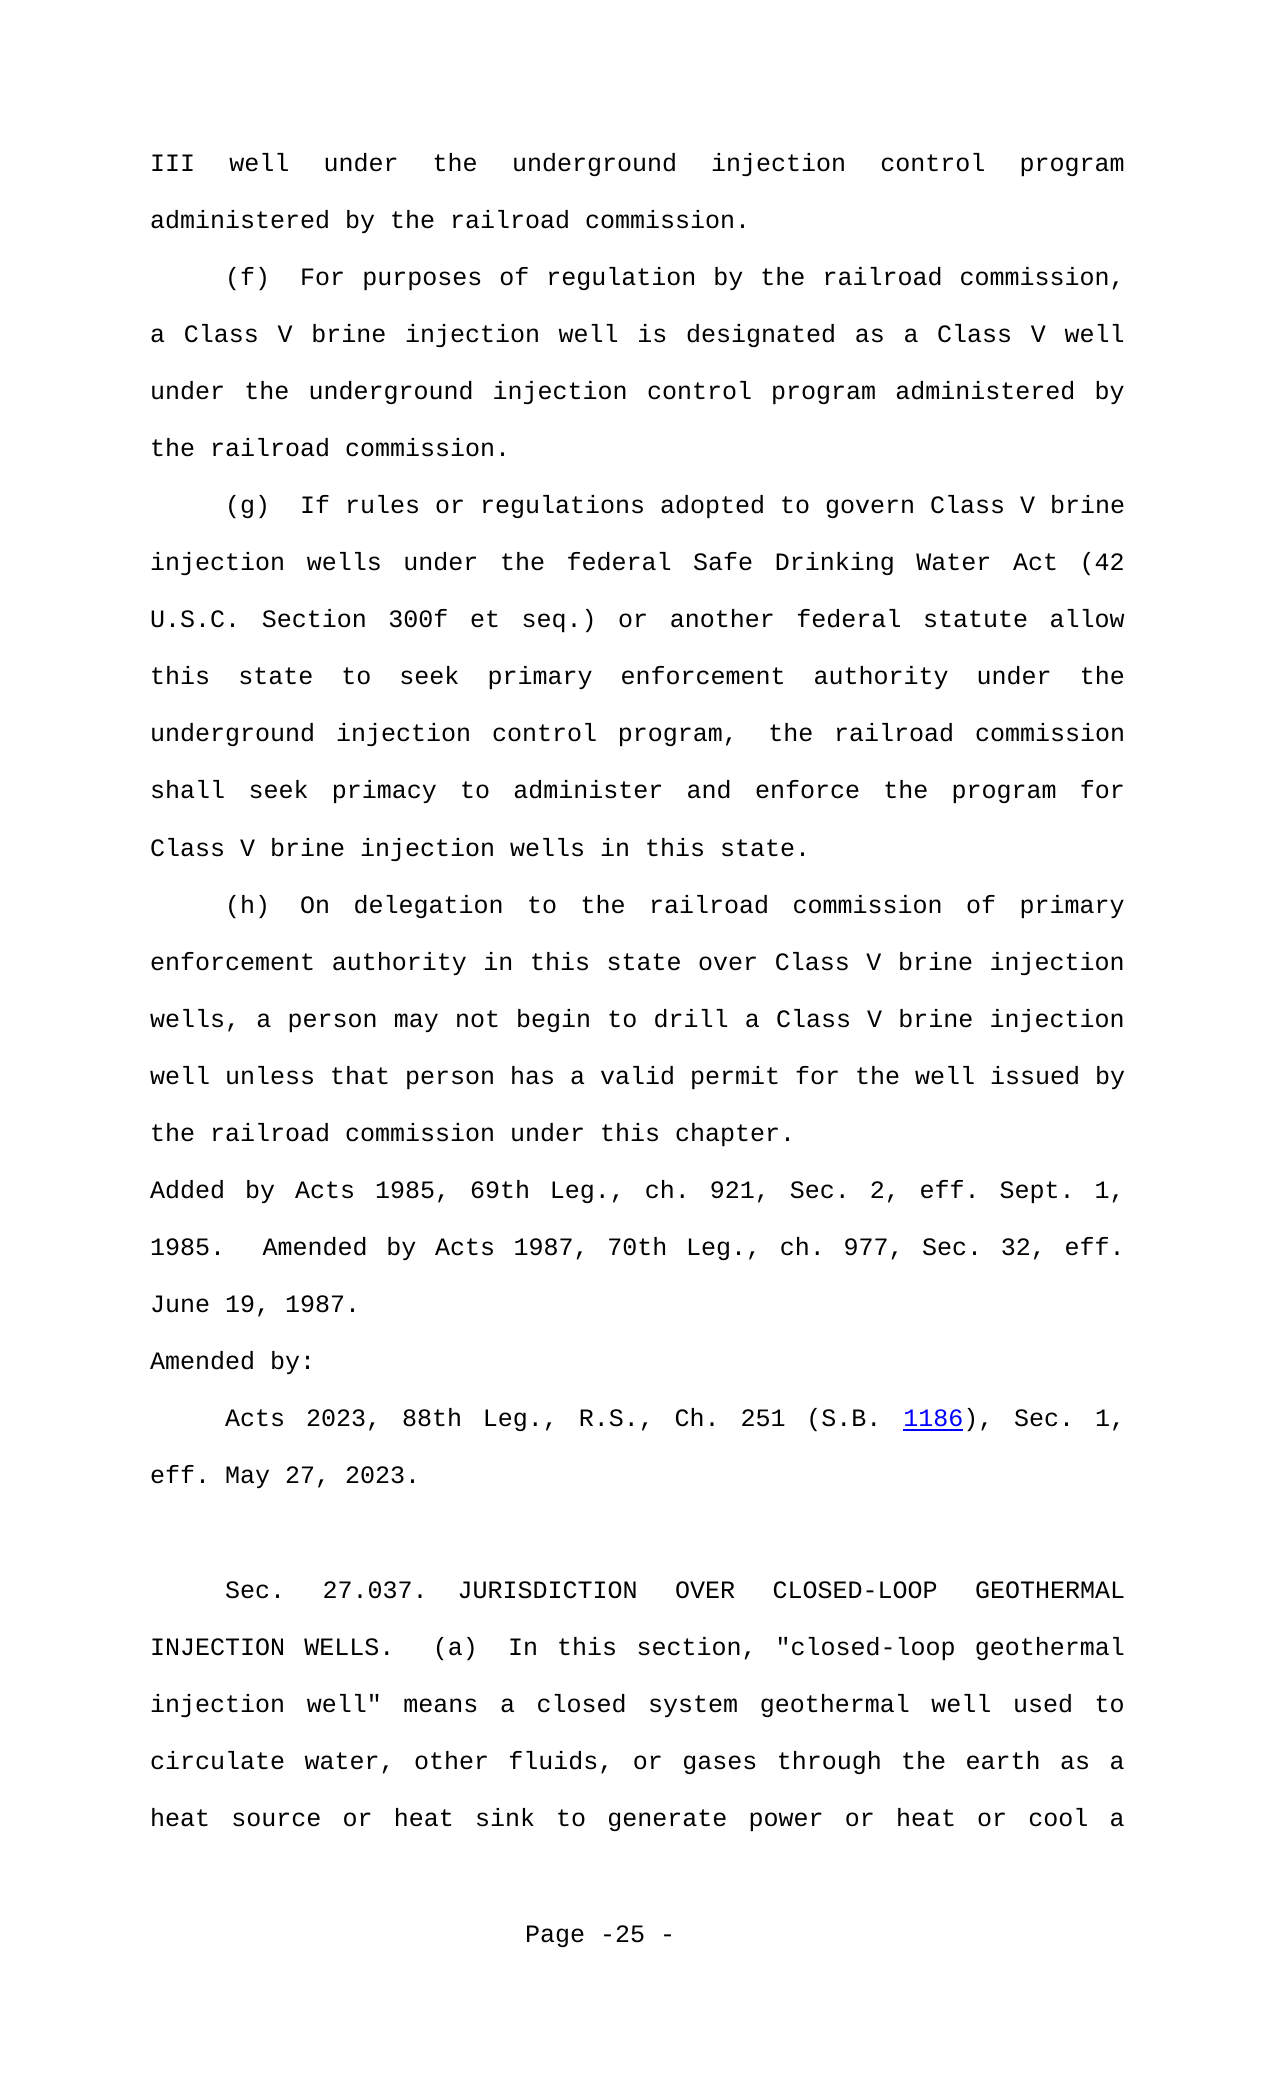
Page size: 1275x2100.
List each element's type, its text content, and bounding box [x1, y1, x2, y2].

text Amended by: [150, 1349, 1125, 1377]
text Acts 2023, 88th Leg., R.S., Ch. 251 (S.B. 1186), Sec. 1, eff. May 27, 2023. [150, 1406, 1125, 1491]
text (g) If rules or regulations adopted to govern Class V brine injection wells under the federal Safe Drinking Water Act (42 U.S.C. Section 300f et seq.) or another federal statute allow this state to seek primary enforcement authority under the underground injection control program, the railroad commission shall seek primacy to administer and enforce the program for Class V brine injection wells in this state. [150, 492, 1125, 863]
text (h) On delegation to the railroad commission of primary enforcement authority in this state over Class V brine injection wells, a person may not begin to drill a Class V brine injection well unless that person has a valid permit for the well issued by the railroad commission under this chapter. [150, 892, 1125, 1149]
text (f) For purposes of regulation by the railroad commission, a Class V brine injection well is designated as a Class V well under the underground injection control program administered by the railroad commission. [150, 264, 1125, 464]
text Added by Acts 1985, 69th Leg., ch. 921, Sec. 2, eff. Sept. 1, 1985. Amended by Acts 1987, 70th Leg., ch. 977, Sec. 32, eff. June 19, 1987. [150, 1177, 1125, 1320]
